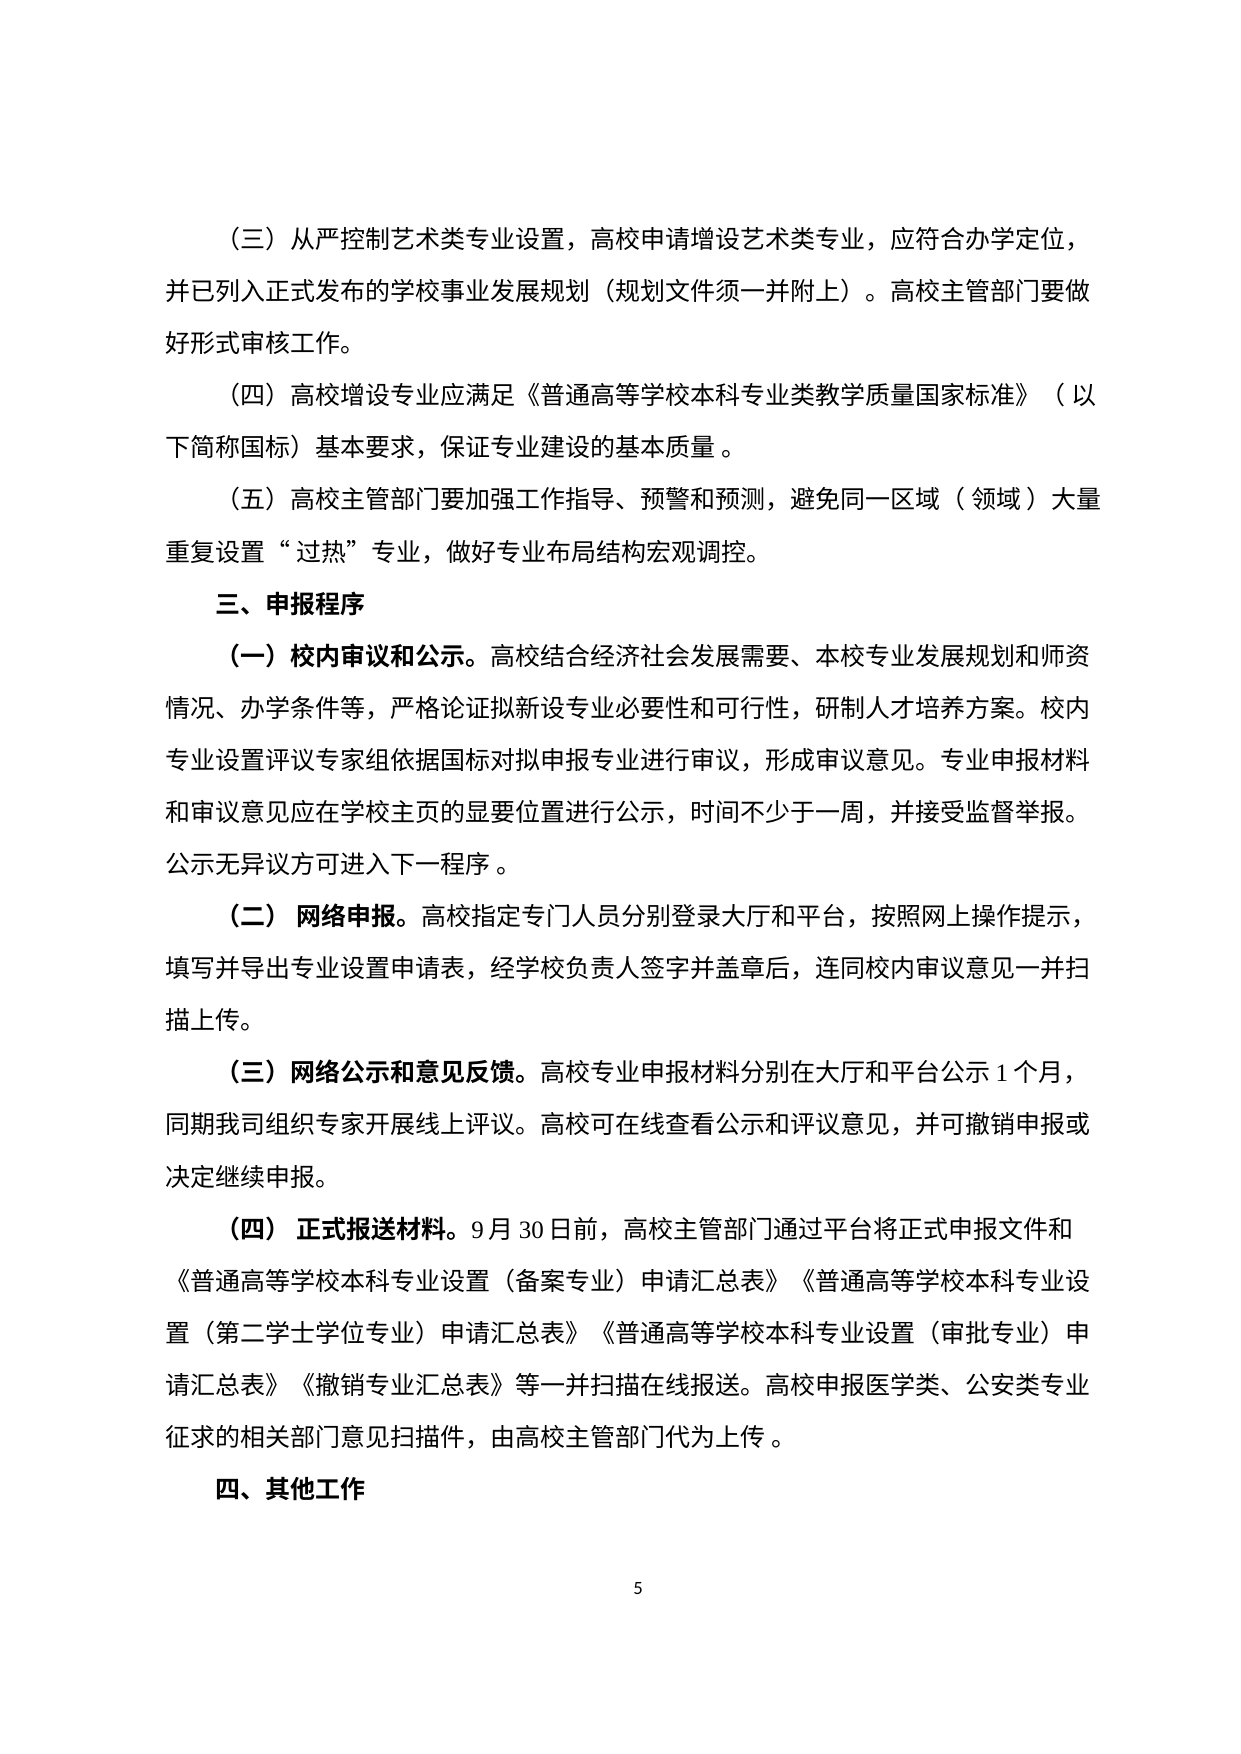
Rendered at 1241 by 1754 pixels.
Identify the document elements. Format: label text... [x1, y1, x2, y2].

text （五）高校主管部门要加强工作指导、预警和预测，避免同一区域（ 领域 ）大量重复设置“ 过热”专业，做好专业布局结构宏观调控。 [165, 467, 1110, 571]
text （一）校内审议和公示。高校结合经济社会发展需要、本校专业发展规划和师资情况、办学条件等，严格论证拟新设专业必要性和可行性，研制人才培养方案。校内专业设置评议专家组依据国标对拟申报专业进行审议，形成审议意见。专业申报材料和审议意见应在学校主页的显要位置进行公示，时间不少于一周，并接受监督举报。公示无异议方可进入下一程序 。 [165, 623, 1110, 884]
text （四）高校增设专业应满足《普通高等学校本科专业类教学质量国家标准》（ 以下简称国标）基本要求，保证专业建设的基本质量 。 [165, 363, 1110, 467]
text 三、申报程序 [165, 571, 1110, 623]
text （三）网络公示和意见反馈。高校专业申报材料分别在大厅和平台公示1个月，同期我司组织专家开展线上评议。高校可在线查看公示和评议意见，并可撤销申报或决定继续申报。 [165, 1040, 1110, 1196]
text （三）从严控制艺术类专业设置，高校申请增设艺术类专业，应符合办学定位，并已列入正式发布的学校事业发展规划（规划文件须一并附上）。高校主管部门要做好形式审核工作。 [165, 207, 1110, 363]
text 四、其他工作 [165, 1457, 1110, 1509]
text （四） 正式报送材料。9月30日前，高校主管部门通过平台将正式申报文件和《普通高等学校本科专业设置（备案专业）申请汇总表》《普通高等学校本科专业设置（第二学士学位专业）申请汇总表》《普通高等学校本科专业设置（审批专业）申请汇总表》《撤销专业汇总表》等一并扫描在线报送。高校申报医学类、公安类专业征求的相关部门意见扫描件，由高校主管部门代为上传 。 [165, 1196, 1110, 1457]
text （二） 网络申报。高校指定专门人员分别登录大厅和平台，按照网上操作提示，填写并导出专业设置申请表，经学校负责人签字并盖章后，连同校内审议意见一并扫描上传。 [165, 884, 1110, 1040]
